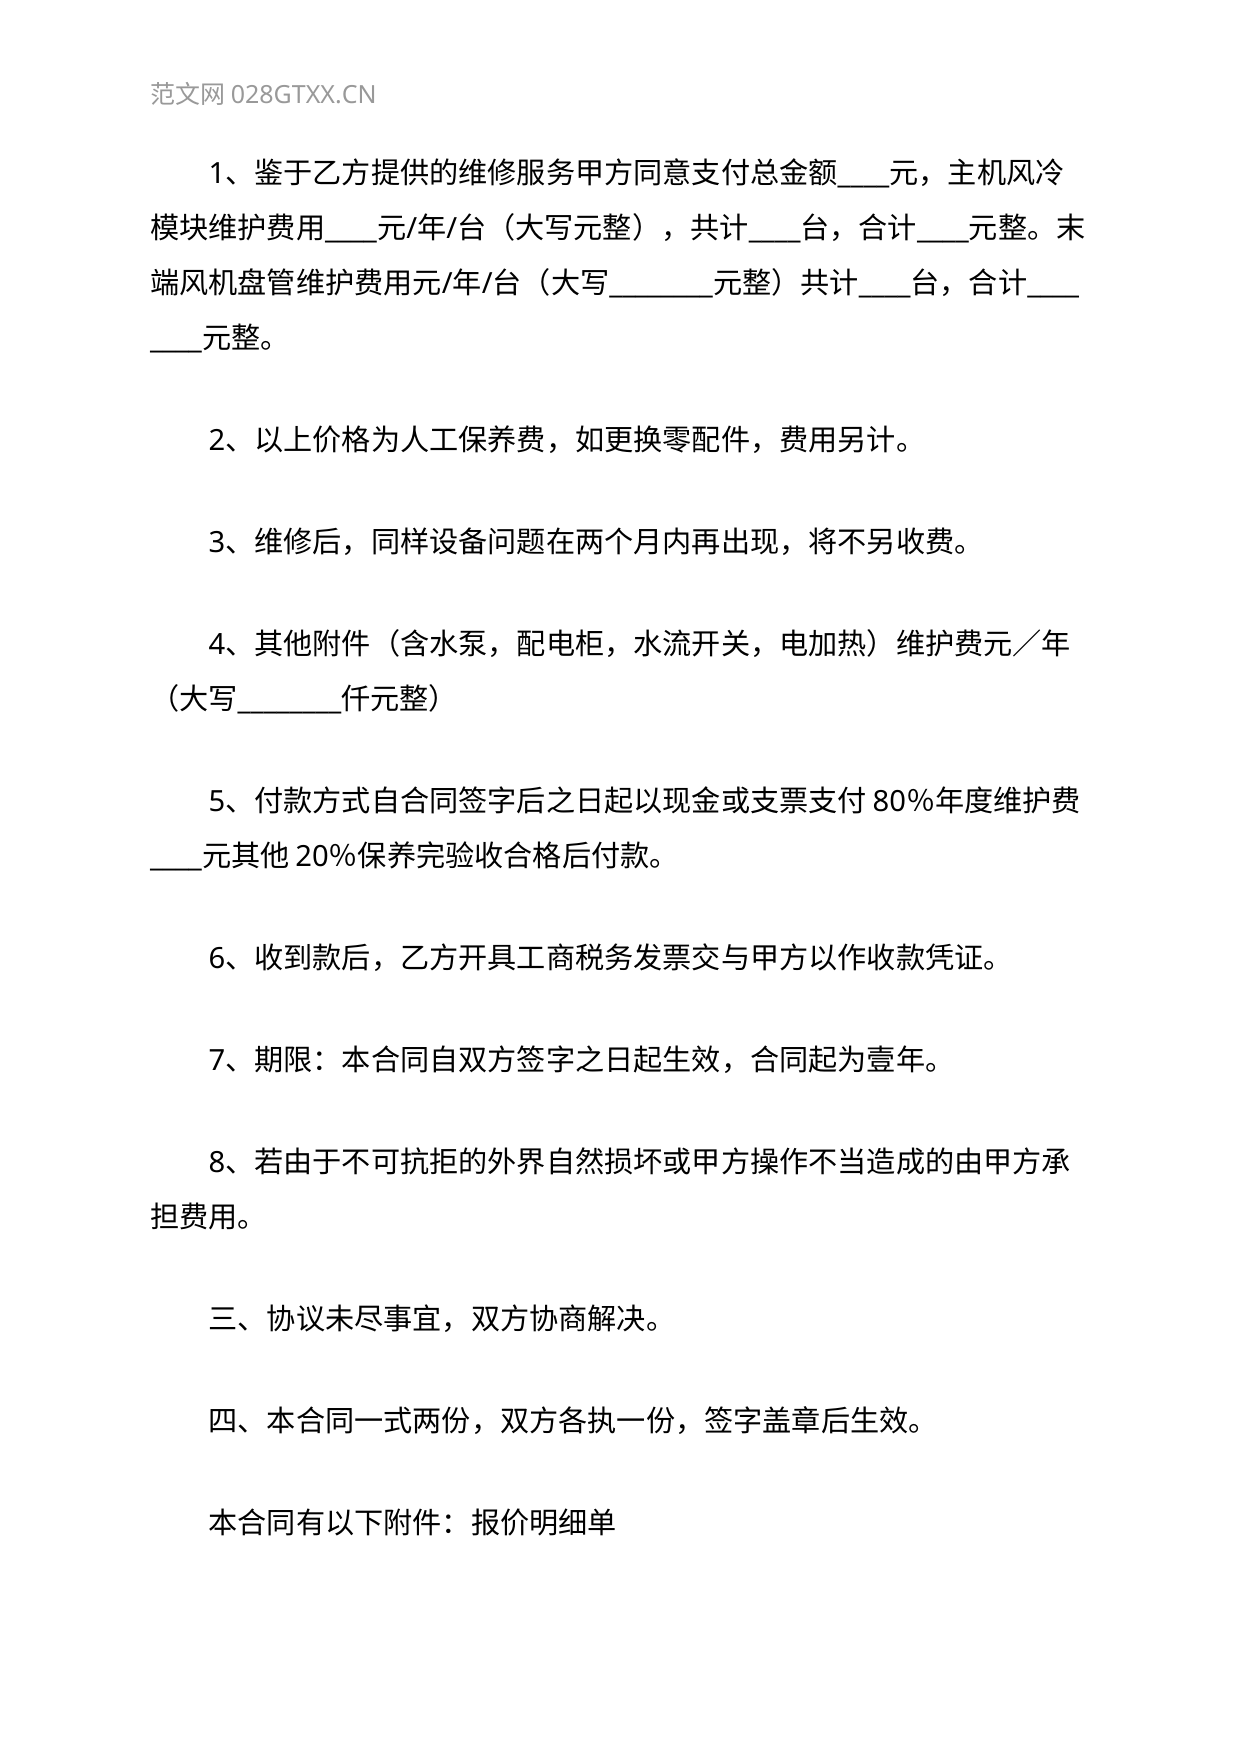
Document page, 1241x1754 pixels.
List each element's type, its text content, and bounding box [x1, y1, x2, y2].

text 4、其他附件（含水泵，配电柜，水流开关，电加热）维护费元／年（大写________仟元整） [150, 621, 1090, 718]
text 5、付款方式自合同签字后之日起以现金或支票支付80％年度维护费____元其他20％保养完验收合格后付款。 [150, 778, 1090, 875]
text 8、若由于不可抗拒的外界自然损坏或甲方操作不当造成的由甲方承担费用。 [150, 1139, 1090, 1236]
text 本合同有以下附件：报价明细单 [150, 1499, 1090, 1541]
text 6、收到款后，乙方开具工商税务发票交与甲方以作收款凭证。 [150, 935, 1090, 977]
text 3、维修后，同样设备问题在两个月内再出现，将不另收费。 [150, 519, 1090, 561]
text 四、本合同一式两份，双方各执一份，签字盖章后生效。 [150, 1397, 1090, 1440]
text 三、协议未尽事宜，双方协商解决。 [150, 1296, 1090, 1338]
text 7、期限：本合同自双方签字之日起生效，合同起为壹年。 [150, 1037, 1090, 1079]
text 2、以上价格为人工保养费，如更换零配件，费用另计。 [150, 417, 1090, 459]
text 1、鉴于乙方提供的维修服务甲方同意支付总金额____元，主机风冷模块维护费用____元/年/台（大写元整），共计____台，合计____元整。末端风机盘管维护费用元/年/台（大写________元整）共计____台，合计________元整。 [150, 150, 1090, 357]
